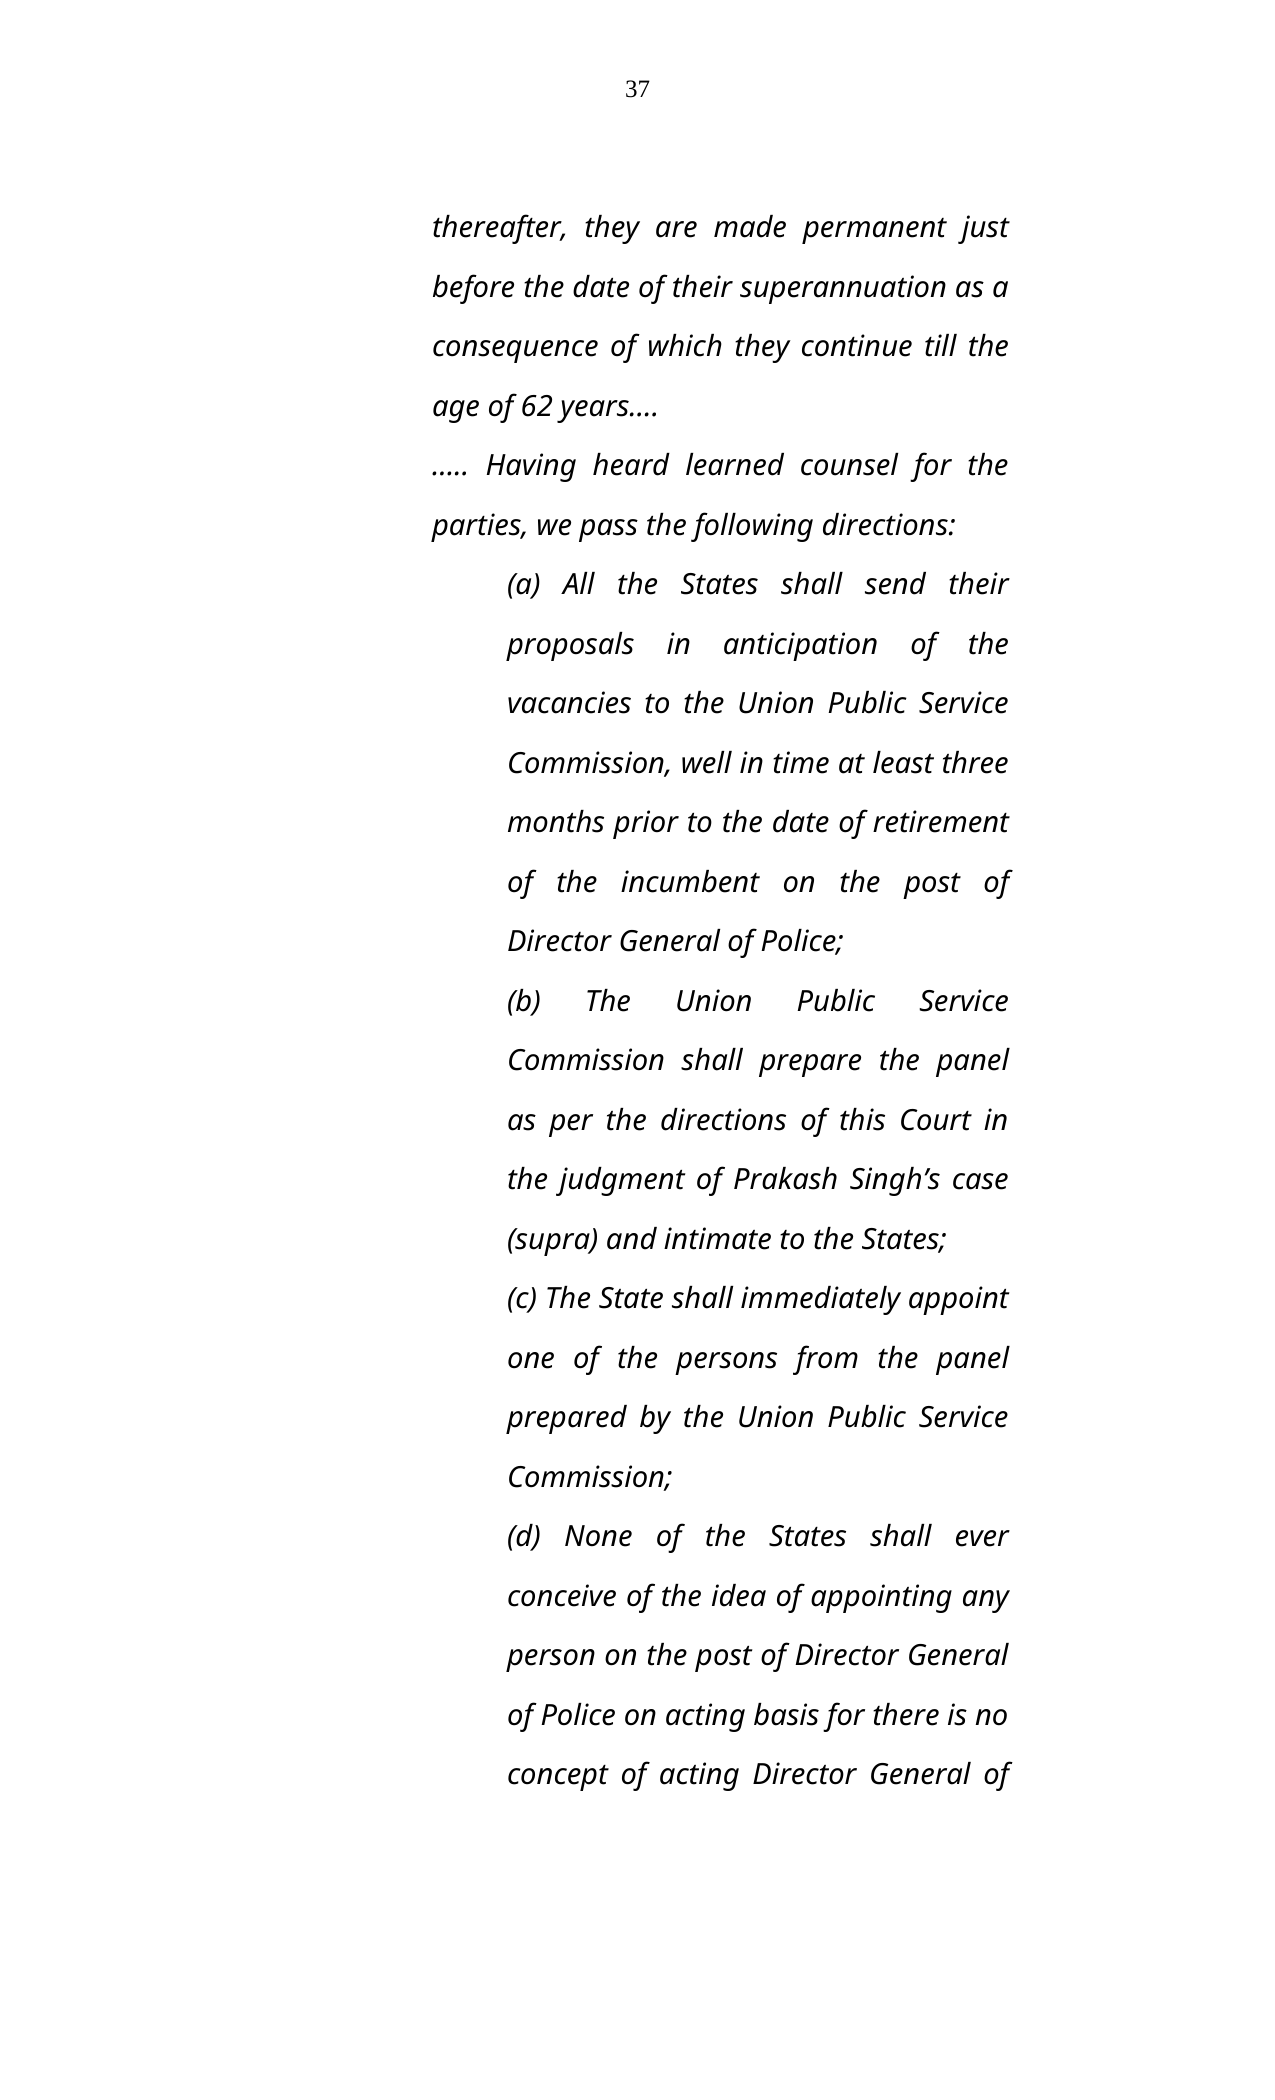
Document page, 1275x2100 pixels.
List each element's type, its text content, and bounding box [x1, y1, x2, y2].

text (b) The Union Public Service Commission shall prepare the panel as per the directions of this Court in the judgment of Prakash Singh’s case (supra) and intimate to the States; [507, 980, 1009, 1258]
text (c) The State shall immediately appoint one of the persons from the panel prepared by the Union Public Service Commission; [507, 1277, 1009, 1496]
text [432, 207, 1009, 425]
text ….. Having heard learned counsel for the parties, we pass the following directions: [432, 445, 1009, 544]
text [507, 1515, 1009, 1793]
text (a) All the States shall send their proposals in anticipation of the vacancies to the Union Public Service Commission, well in time at least three months prior to the date of retirement of the incumbent on the post of Director General of Police; [507, 564, 1009, 960]
